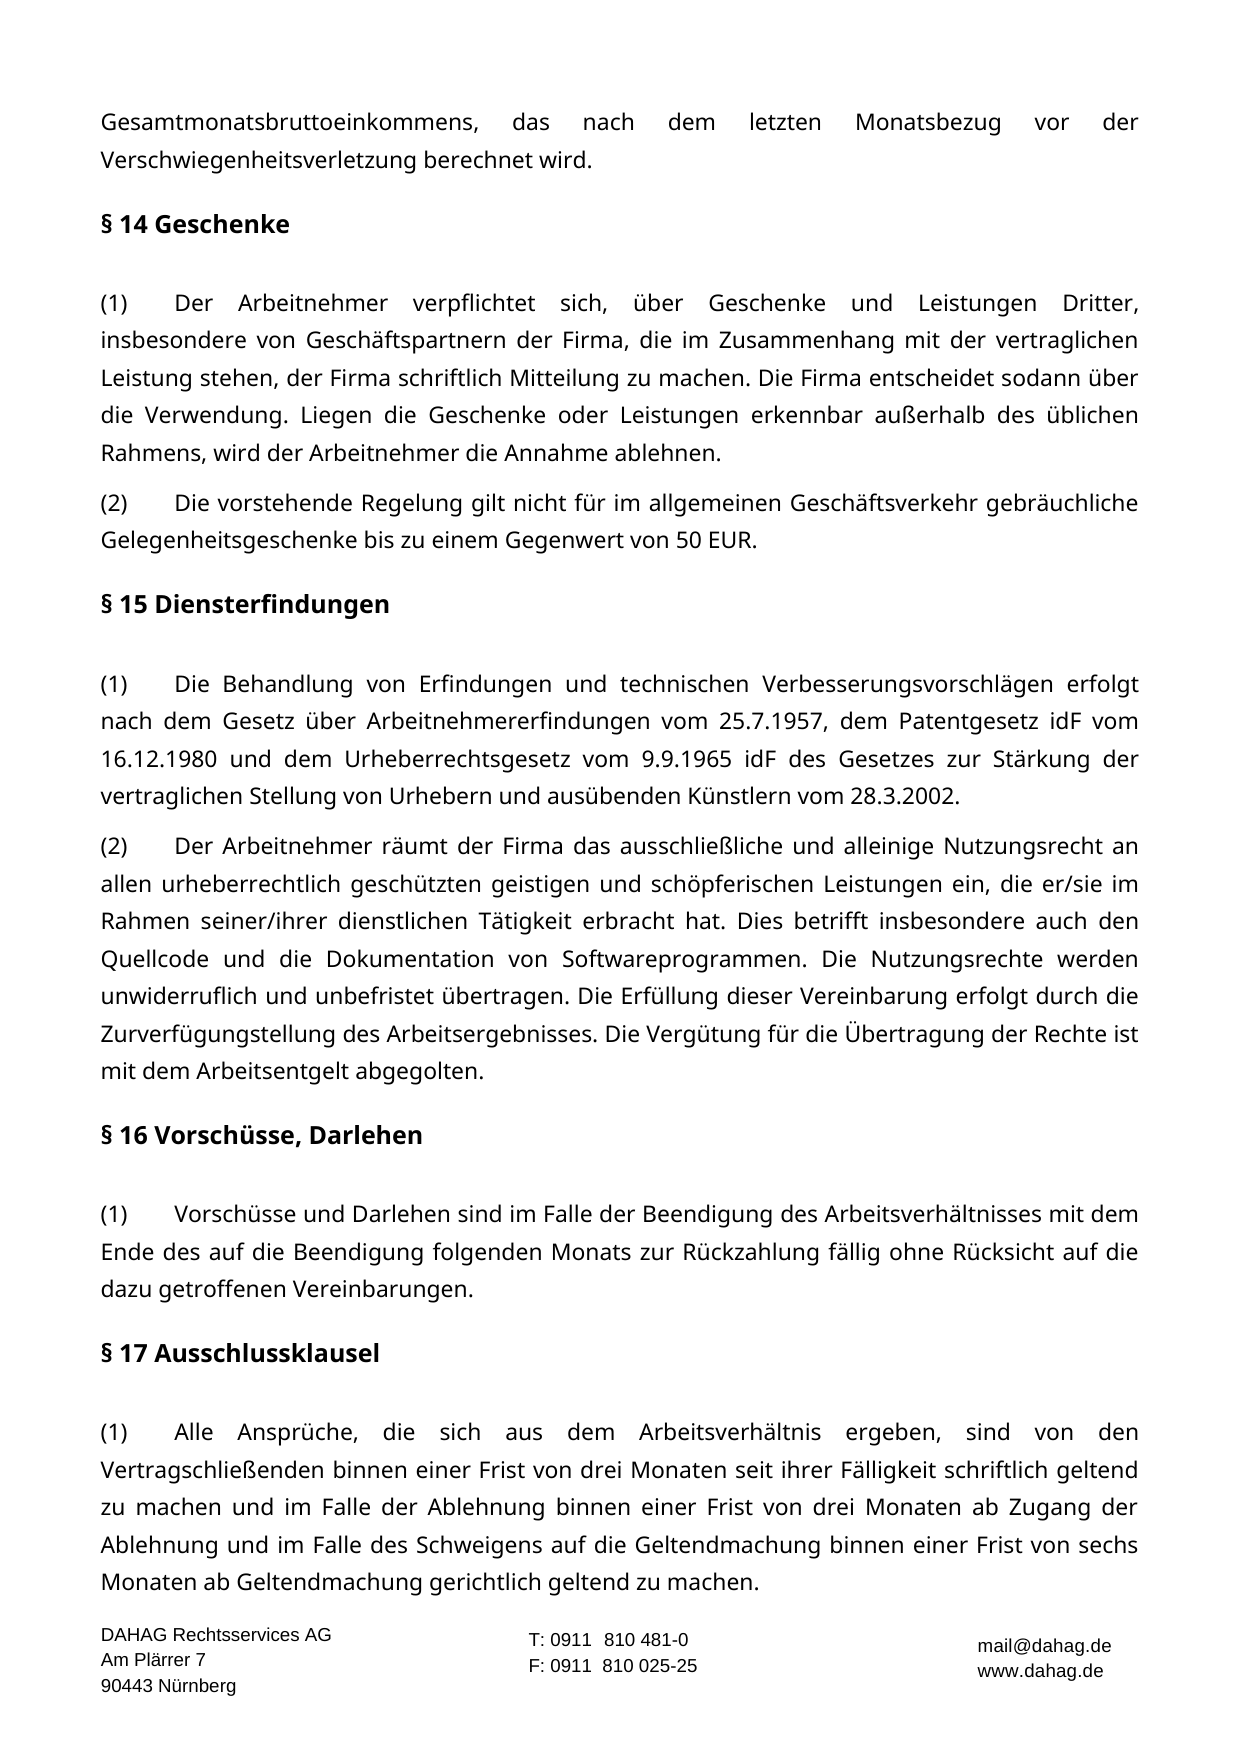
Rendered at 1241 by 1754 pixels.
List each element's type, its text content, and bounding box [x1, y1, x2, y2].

subtitle § 14 Geschenke [100, 206, 1140, 240]
subtitle § 16 Vorschüsse, Darlehen [100, 1118, 1140, 1152]
list Die vorstehende Regelung gilt nicht für im allgemeinen Geschäftsverkehr gebräuchliche Gelegenheitsgeschenke bis zu einem Gegenwert von 50 EUR. [100, 487, 1140, 556]
subtitle § 17 Ausschlussklausel [100, 1336, 1140, 1370]
list Der Arbeitnehmer verpflichtet sich, über Geschenke und Leistungen Dritter, insbesondere von Geschäftspartnern der Firma, die im Zusammenhang mit der vertraglichen Leistung stehen, der Firma schriftlich Mitteilung zu machen. Die Firma entscheidet sodann über die Verwendung. Liegen die Geschenke oder Leistungen erkennbar außerhalb des üblichen Rahmens, wird der Arbeitnehmer die Annahme ablehnen. [100, 287, 1140, 468]
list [100, 106, 1140, 175]
list Der Arbeitnehmer räumt der Firma das ausschließliche und alleinige Nutzungsrecht an allen urheberrechtlich geschützten geistigen und schöpferischen Leistungen ein, die er/sie im Rahmen seiner/ihrer dienstlichen Tätigkeit erbracht hat. Dies betrifft insbesondere auch den Quellcode und die Dokumentation von Softwareprogrammen. Die Nutzungsrechte werden unwiderruflich und unbefristet übertragen. Die Erfüllung dieser Vereinbarung erfolgt durch die Zurverfügungstellung des Arbeitsergebnisses. Die Vergütung für die Übertragung der Rechte ist mit dem Arbeitsentgelt abgegolten. [100, 830, 1140, 1086]
list Vorschüsse und Darlehen sind im Falle der Beendigung des Arbeitsverhältnisses mit dem Ende des auf die Beendigung folgenden Monats zur Rückzahlung fällig ohne Rücksicht auf die dazu getroffenen Vereinbarungen. [100, 1198, 1140, 1304]
list Alle Ansprüche, die sich aus dem Arbeitsverhältnis ergeben, sind von den Vertragschließenden binnen einer Frist von drei Monaten seit ihrer Fälligkeit schriftlich geltend zu machen und im Falle der Ablehnung binnen einer Frist von drei Monaten ab Zugang der Ablehnung und im Falle des Schweigens auf die Geltendmachung binnen einer Frist von sechs Monaten ab Geltendmachung gerichtlich geltend zu machen. [100, 1416, 1140, 1598]
list Die Behandlung von Erfindungen und technischen Verbesserungsvorschlägen erfolgt nach dem Gesetz über Arbeitnehmererfindungen vom 25.7.1957, dem Patentgesetz idF vom 16.12.1980 und dem Urheberrechtsgesetz vom 9.9.1965 idF des Gesetzes zur Stärkung der vertraglichen Stellung von Urhebern und ausübenden Künstlern vom 28.3.2002. [100, 668, 1140, 811]
subtitle § 15 Diensterfindungen [100, 587, 1140, 621]
